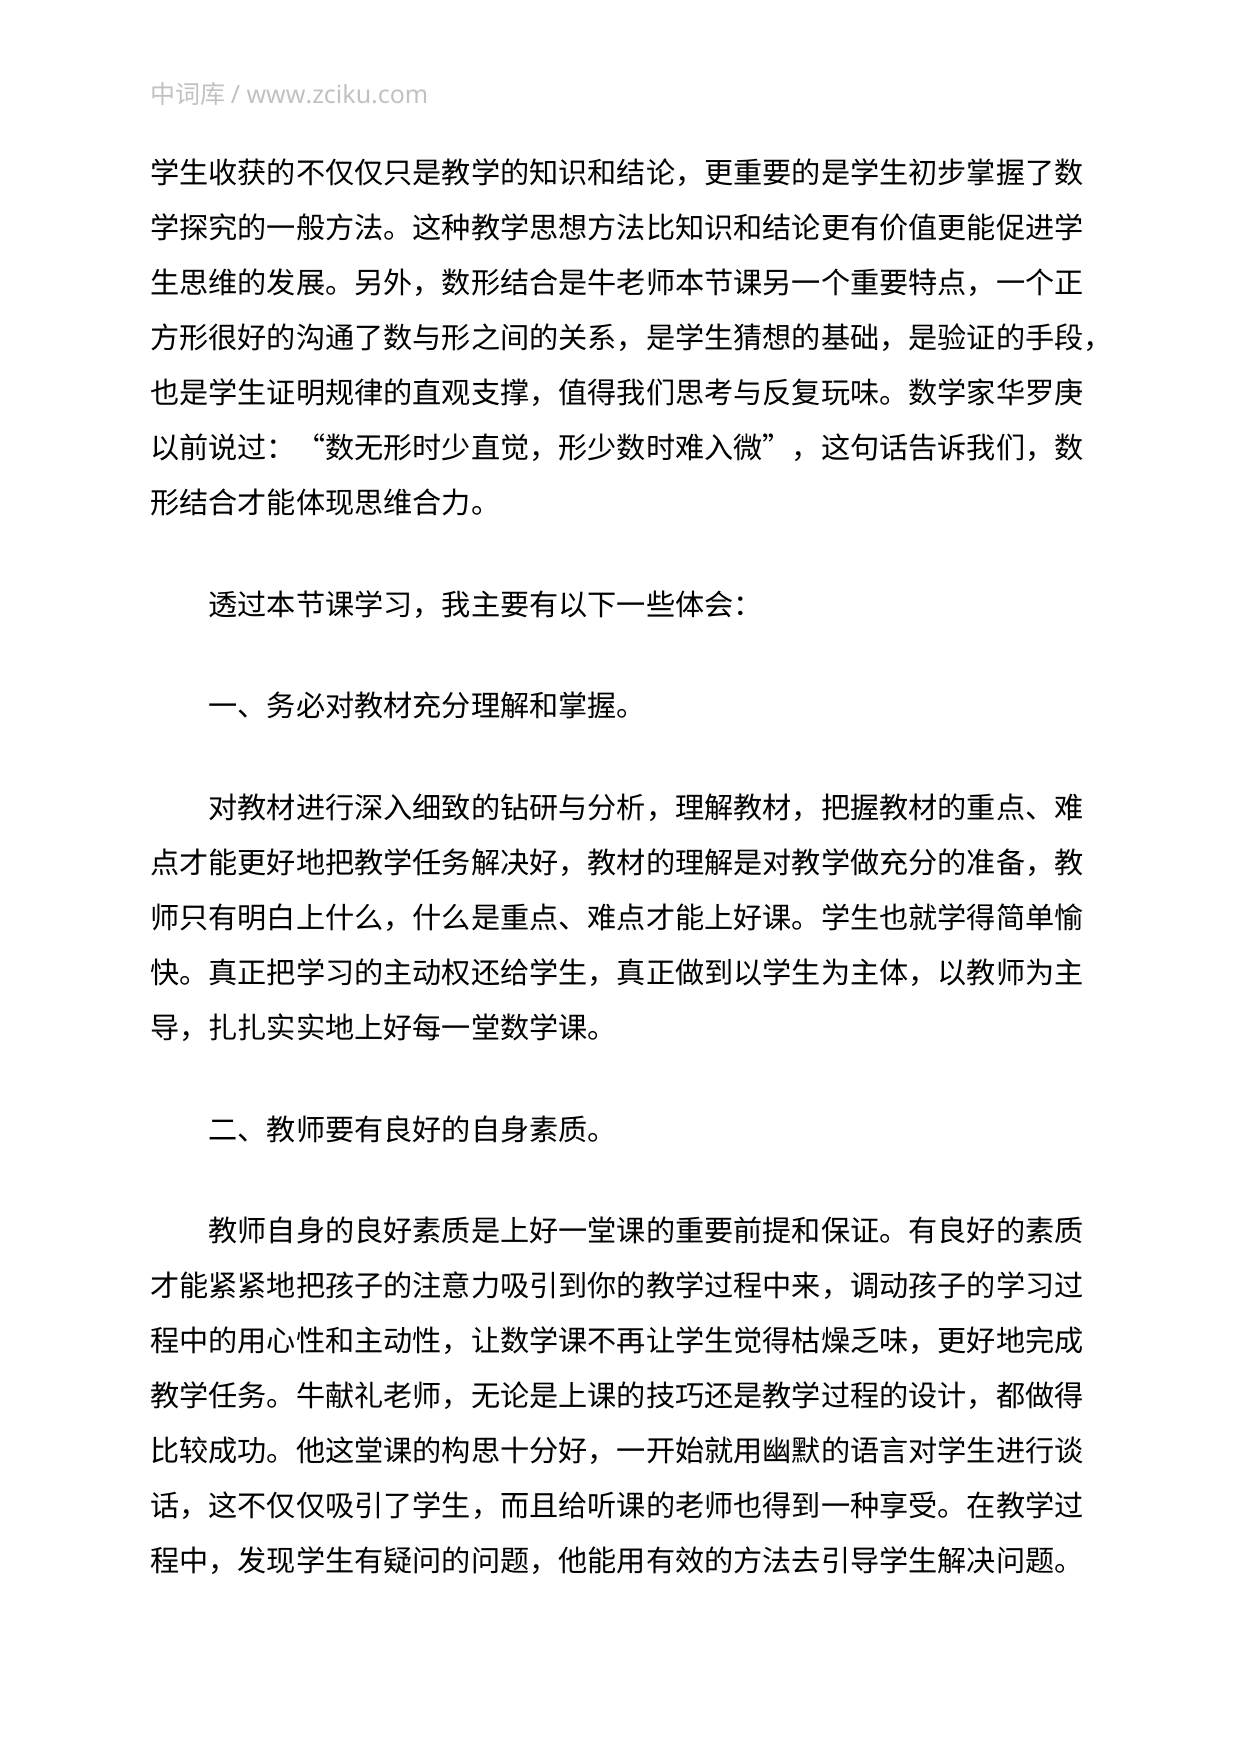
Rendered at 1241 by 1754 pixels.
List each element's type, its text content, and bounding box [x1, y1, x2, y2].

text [150, 150, 1090, 522]
text 对教材进行深入细致的钻研与分析，理解教材，把握教材的重点、难点才能更好地把教学任务解决好，教材的理解是对教学做充分的准备，教师只有明白上什么，什么是重点、难点才能上好课。学生也就学得简单愉快。真正把学习的主动权还给学生，真正做到以学生为主体，以教师为主导，扎扎实实地上好每一堂数学课。 [150, 785, 1090, 1047]
text 教师自身的良好素质是上好一堂课的重要前提和保证。有良好的素质才能紧紧地把孩子的注意力吸引到你的教学过程中来，调动孩子的学习过程中的用心性和主动性，让数学课不再让学生觉得枯燥乏味，更好地完成教学任务。牛献礼老师，无论是上课的技巧还是教学过程的设计，都做得比较成功。他这堂课的构思十分好，一开始就用幽默的语言对学生进行谈话，这不仅仅吸引了学生，而且给听课的老师也得到一种享受。在教学过程中，发现学生有疑问的问题，他能用有效的方法去引导学生解决问题。 [150, 1208, 1090, 1579]
text 二、教师要有良好的自身素质。 [150, 1106, 1090, 1148]
text 一、务必对教材充分理解和掌握。 [150, 683, 1090, 725]
text 透过本节课学习，我主要有以下一些体会： [150, 581, 1090, 623]
